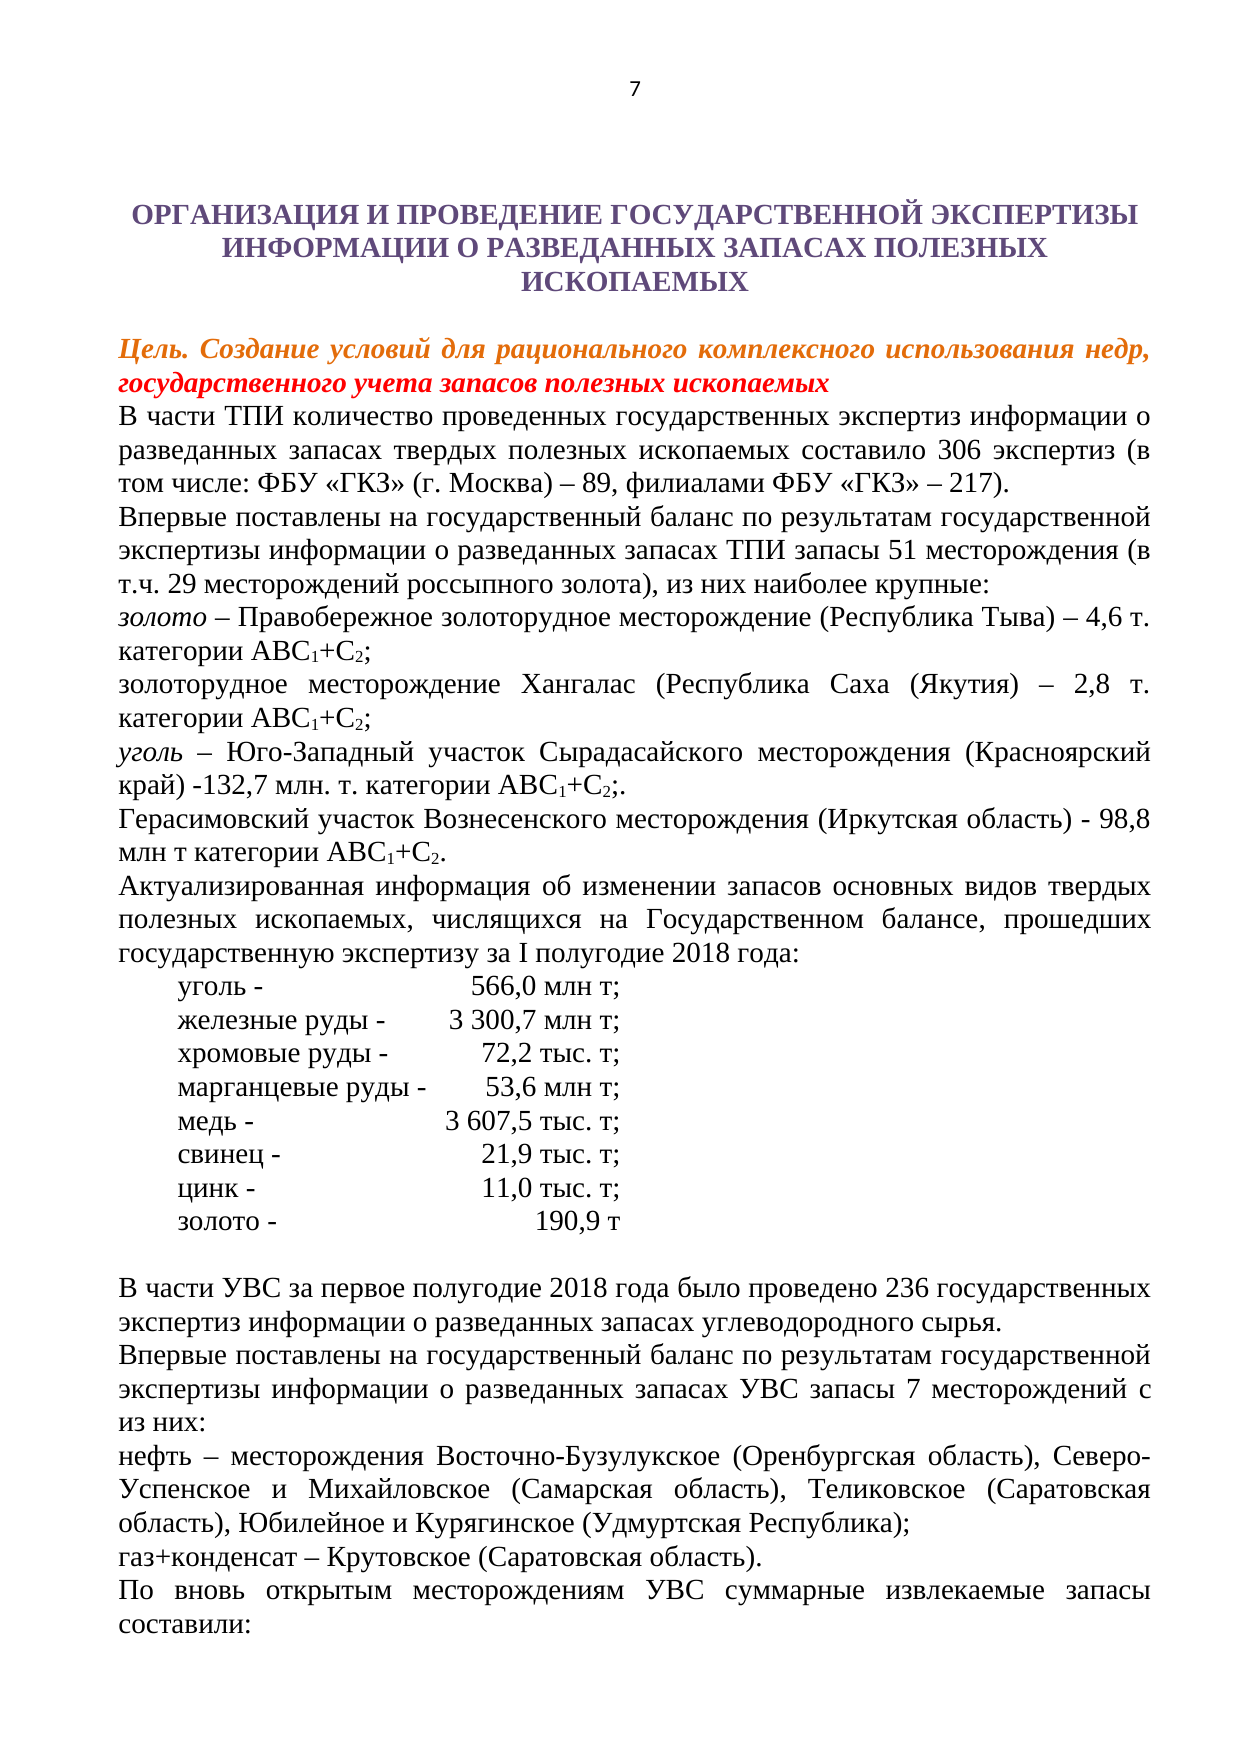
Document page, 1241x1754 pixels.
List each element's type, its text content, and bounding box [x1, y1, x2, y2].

text цинк - 11,0 тыс. т; [177, 1170, 1152, 1203]
text уголь - 566,0 млн т; [177, 968, 1152, 1002]
text медь - 3 607,5 тыс. т; [177, 1103, 1152, 1136]
text Цель. Создание условий для рационального комплексного использования недр, государственного учета запасов полезных ископаемых [118, 331, 1152, 398]
text хромовые руды - 72,2 тыс. т; [177, 1036, 1152, 1069]
text По вновь открытым месторождениям УВС суммарные извлекаемые запасы составили: [118, 1572, 1152, 1639]
text золото - 190,9 т [177, 1203, 1152, 1237]
text золоторудное месторождение Хангалас (Республика Саха (Якутия) – 2,8 т. категории АВС1+С2; [118, 667, 1152, 734]
text Впервые поставлены на государственный баланс по результатам государственной экспертизы информации о разведанных запасах УВС запасы 7 месторождений с из них: [118, 1337, 1152, 1438]
text газ+конденсат – Крутовское (Саратовская область). [118, 1539, 1152, 1572]
text уголь – Юго-Западный участок Сырадасайского месторождения (Красноярский край) -132,7 млн. т. категории АВС1+С2;. [118, 734, 1152, 801]
text железные руды - 3 300,7 млн т; [177, 1002, 1152, 1036]
text Герасимовский участок Вознесенского месторождения (Иркутская область) - 98,8 млн т категории АВС1+С2. [118, 801, 1152, 868]
text В части УВС за первое полугодие 2018 года было проведено 236 государственных экспертиз информации о разведанных запасах углеводородного сырья. [118, 1270, 1152, 1337]
text В части ТПИ количество проведенных государственных экспертиз информации о разведанных запасах твердых полезных ископаемых составило 306 экспертиз (в том числе: ФБУ «ГКЗ» (г. Москва) – 89, филиалами ФБУ «ГКЗ» – 217). [118, 398, 1152, 499]
text нефть – месторождения Восточно-Бузулукское (Оренбургская область), Северо-Успенское и Михайловское (Самарская область), Теликовское (Саратовская область), Юбилейное и Курягинское (Удмуртская Республика); [118, 1438, 1152, 1539]
text Впервые поставлены на государственный баланс по результатам государственной экспертизы информации о разведанных запасах ТПИ запасы 51 месторождения (в т.ч. 29 месторождений россыпного золота), из них наиболее крупные: [118, 499, 1152, 599]
text свинец - 21,9 тыс. т; [177, 1136, 1152, 1170]
text Актуализированная информация об изменении запасов основных видов твердых полезных ископаемых, числящихся на Государственном балансе, прошедших государственную экспертизу за I полугодие 2018 года: [118, 868, 1152, 968]
text марганцевые руды - 53,6 млн т; [177, 1069, 1152, 1103]
text золото – Правобережное золоторудное месторождение (Республика Тыва) – 4,6 т. категории АВС1+С2; [118, 599, 1152, 667]
text ОРГАНИЗАЦИЯ И ПРОВЕДЕНИЕ ГОСУДАРСТВЕННОЙ ЭКСПЕРТИЗЫ ИНФОРМАЦИИ О РАЗВЕДАННЫХ ЗАПАСАХ ПОЛЕЗНЫХ ИСКОПАЕМЫХ [118, 197, 1152, 298]
